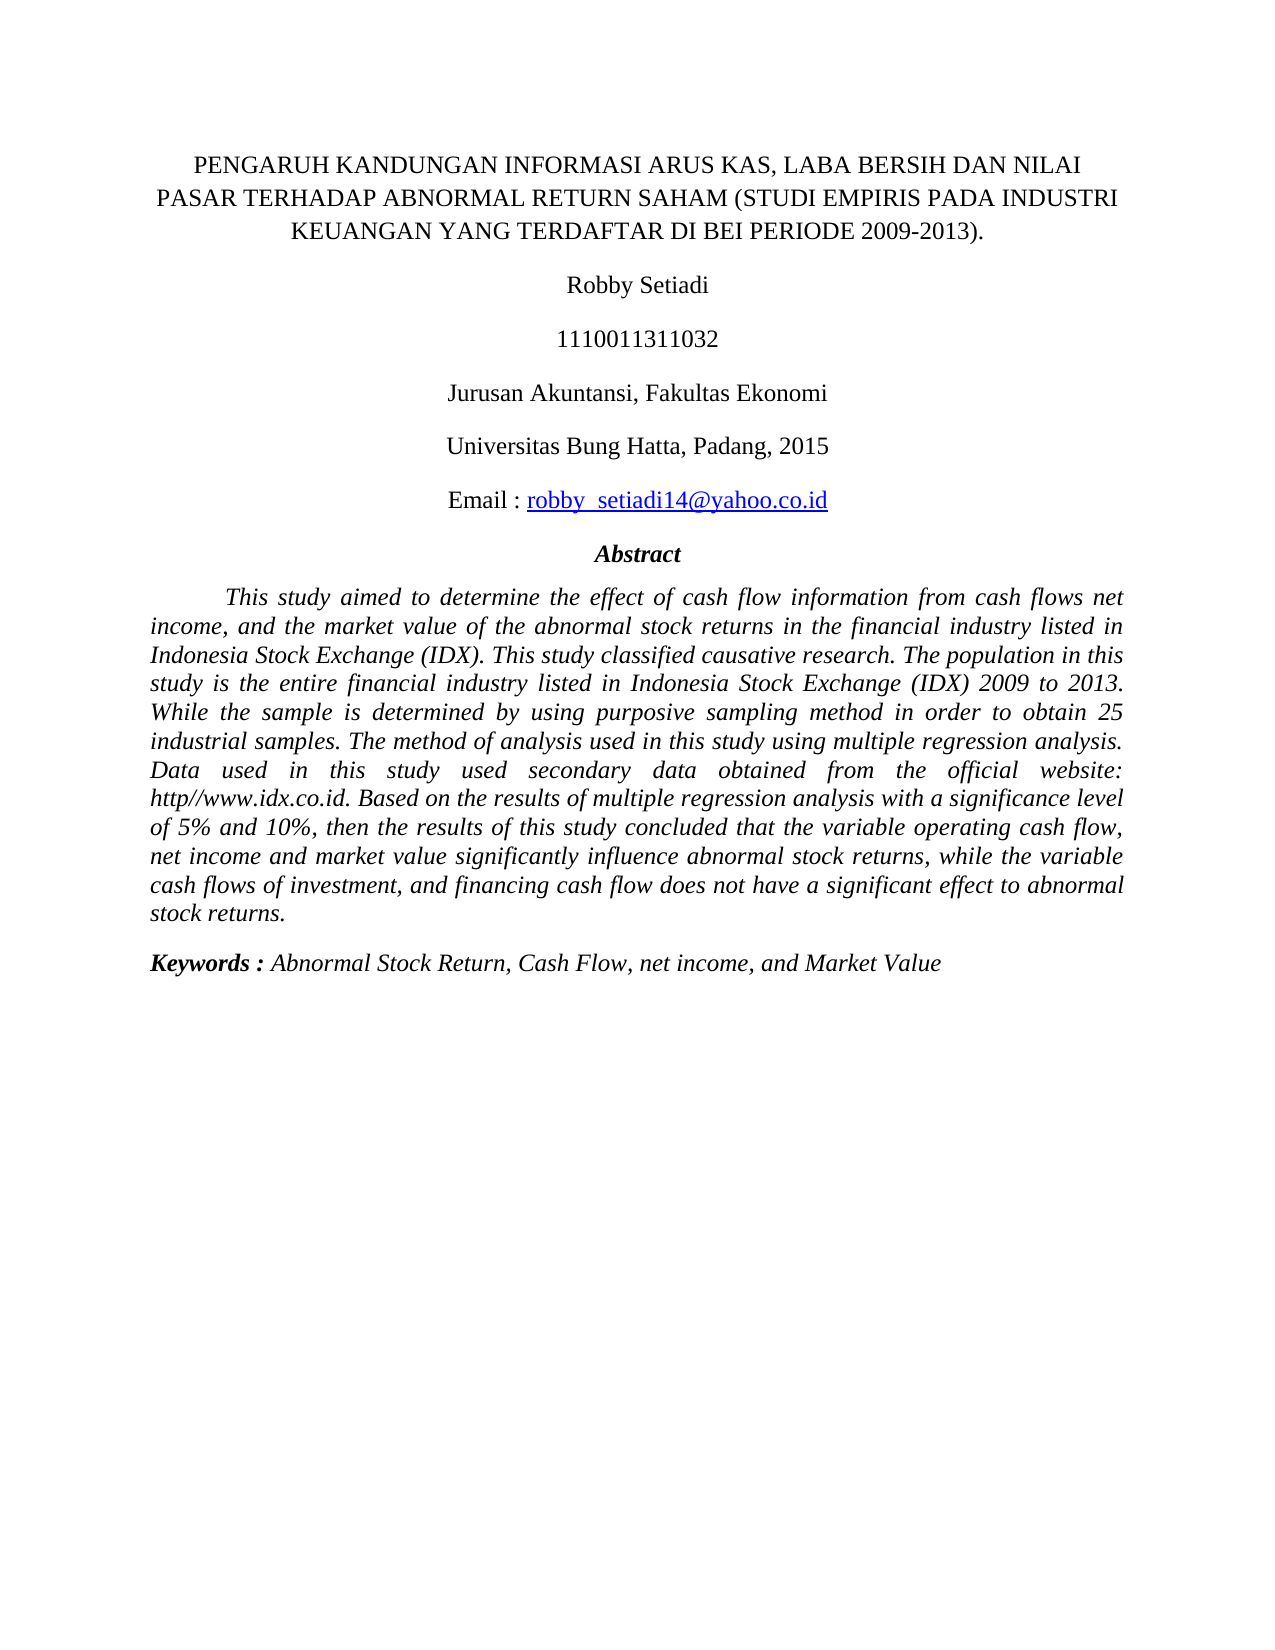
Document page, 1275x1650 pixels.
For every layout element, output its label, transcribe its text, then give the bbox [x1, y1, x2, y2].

text Abstract [150, 539, 1125, 568]
text Universitas Bung Hatta, Padang, 2015 [150, 431, 1125, 460]
text Jurusan Akuntansi, Fakultas Ekonomi [150, 378, 1125, 406]
text 1110011311032 [150, 324, 1125, 352]
text Email : robby_setiadi14@yahoo.co.id [150, 485, 1125, 514]
text Keywords : Abnormal Stock Return, Cash Flow, net income, and Market Value [150, 948, 1125, 977]
text PENGARUH KANDUNGAN INFORMASI ARUS KAS, LABA BERSIH DAN NILAI PASAR TERHADAP ABNORMAL RETURN SAHAM (STUDI EMPIRIS PADA INDUSTRI KEUANGAN YANG TERDAFTAR DI BEI PERIODE 2009-2013). [150, 150, 1125, 245]
text Robby Setiadi [150, 270, 1125, 299]
text This study aimed to determine the effect of cash flow information from cash flows net income, and the market value of the abnormal stock returns in the financial industry listed in Indonesia Stock Exchange (IDX). This study classified causative research. The population in this study is the entire financial industry listed in Indonesia Stock Exchange (IDX) 2009 to 2013. While the sample is determined by using purposive sampling method in order to obtain 25 industrial samples. The method of analysis used in this study using multiple regression analysis. Data used in this study used secondary data obtained from the official website: http//www.idx.co.id. Based on the results of multiple regression analysis with a significance level of 5% and 10%, then the results of this study concluded that the variable operating cash flow, net income and market value significantly influence abnormal stock returns, while the variable cash flows of investment, and financing cash flow does not have a significant effect to abnormal stock returns. [150, 582, 1125, 927]
